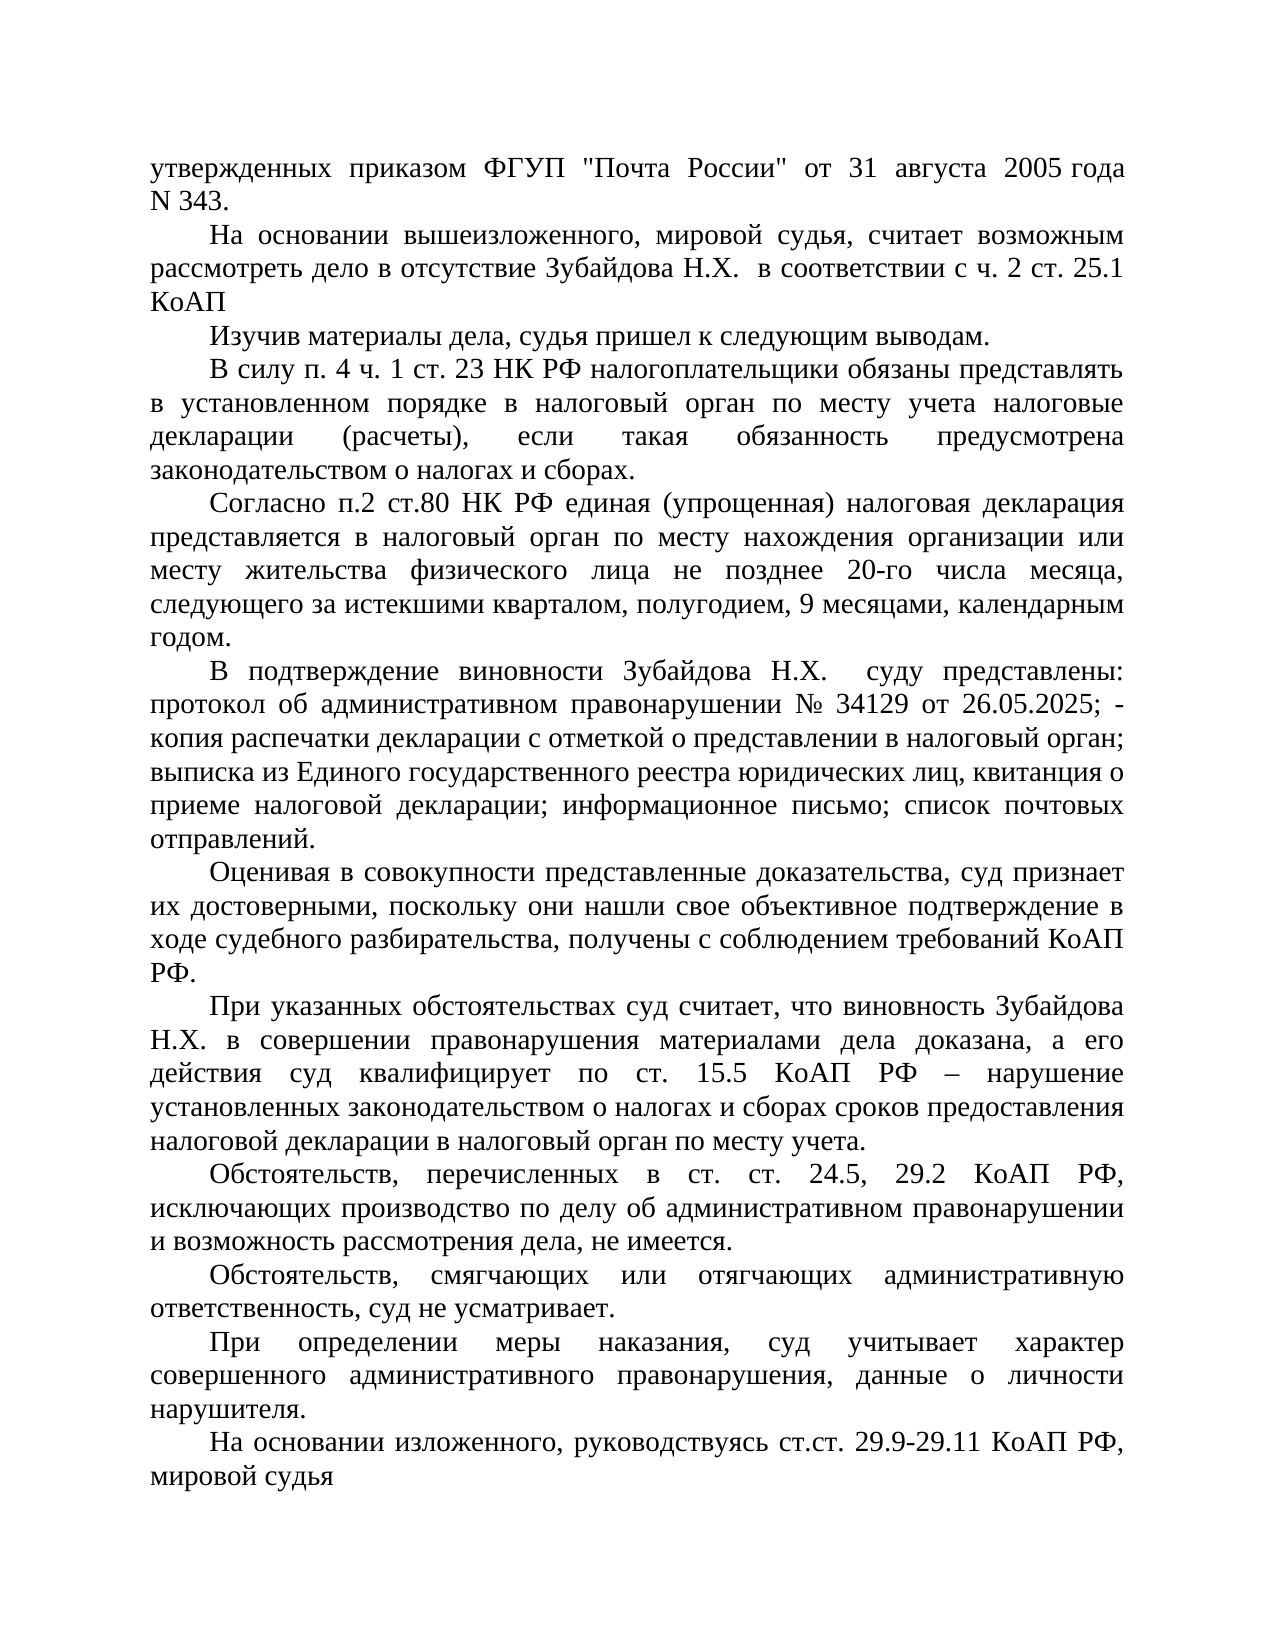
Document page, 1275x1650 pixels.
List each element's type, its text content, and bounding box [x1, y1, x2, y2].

text На основании изложенного, руководствуясь ст.ст. 29.9-29.11 КоАП РФ, мировой судья [150, 1424, 1125, 1492]
text Изучив материалы дела, судья пришел к следующим выводам. [150, 318, 1125, 351]
text Обстоятельств, перечисленных в ст. ст. 24.5, 29.2 КоАП РФ, исключающих производство по делу об административном правонарушении и возможность рассмотрения дела, не имеется. [150, 1156, 1125, 1257]
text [150, 150, 1125, 217]
text Обстоятельств, смягчающих или отягчающих административную ответственность, суд не усматривает. [150, 1257, 1125, 1324]
text На основании вышеизложенного, мировой судья, считает возможным рассмотреть дело в отсутствие Зубайдова Н.Х. в соответствии с ч. 2 ст. 25.1 КоАП [150, 217, 1125, 318]
text В подтверждение виновности Зубайдова Н.Х. суду представлены: протокол об административном правонарушении № 34129 от 26.05.2025; -копия распечатки декларации с отметкой о представлении в налоговый орган; выписка из Единого государственного реестра юридических лиц, квитанция о приеме налоговой декларации; информационное письмо; список почтовых отправлений. [150, 653, 1125, 854]
text Согласно п.2 ст.80 НК РФ единая (упрощенная) налоговая декларация представляется в налоговый орган по месту нахождения организации или месту жительства физического лица не позднее 20-го числа месяца, следующего за истекшими кварталом, полугодием, 9 месяцами, календарным годом. [150, 485, 1125, 653]
text При указанных обстоятельствах суд считает, что виновность Зубайдова Н.Х. в совершении правонарушения материалами дела доказана, а его действия суд квалифицирует по ст. 15.5 КоАП РФ – нарушение установленных законодательством о налогах и сборах сроков предоставления налоговой декларации в налоговый орган по месту учета. [150, 988, 1125, 1156]
text В силу п. 4 ч. 1 ст. 23 НК РФ налогоплательщики обязаны представлять в установленном порядке в налоговый орган по месту учета налоговые декларации (расчеты), если такая обязанность предусмотрена законодательством о налогах и сборах. [150, 351, 1125, 485]
text Оценивая в совокупности представленные доказательства, суд признает их достоверными, поскольку они нашли свое объективное подтверждение в ходе судебного разбирательства, получены с соблюдением требований КоАП РФ. [150, 854, 1125, 988]
text При определении меры наказания, суд учитывает характер совершенного административного правонарушения, данные о личности нарушителя. [150, 1324, 1125, 1424]
